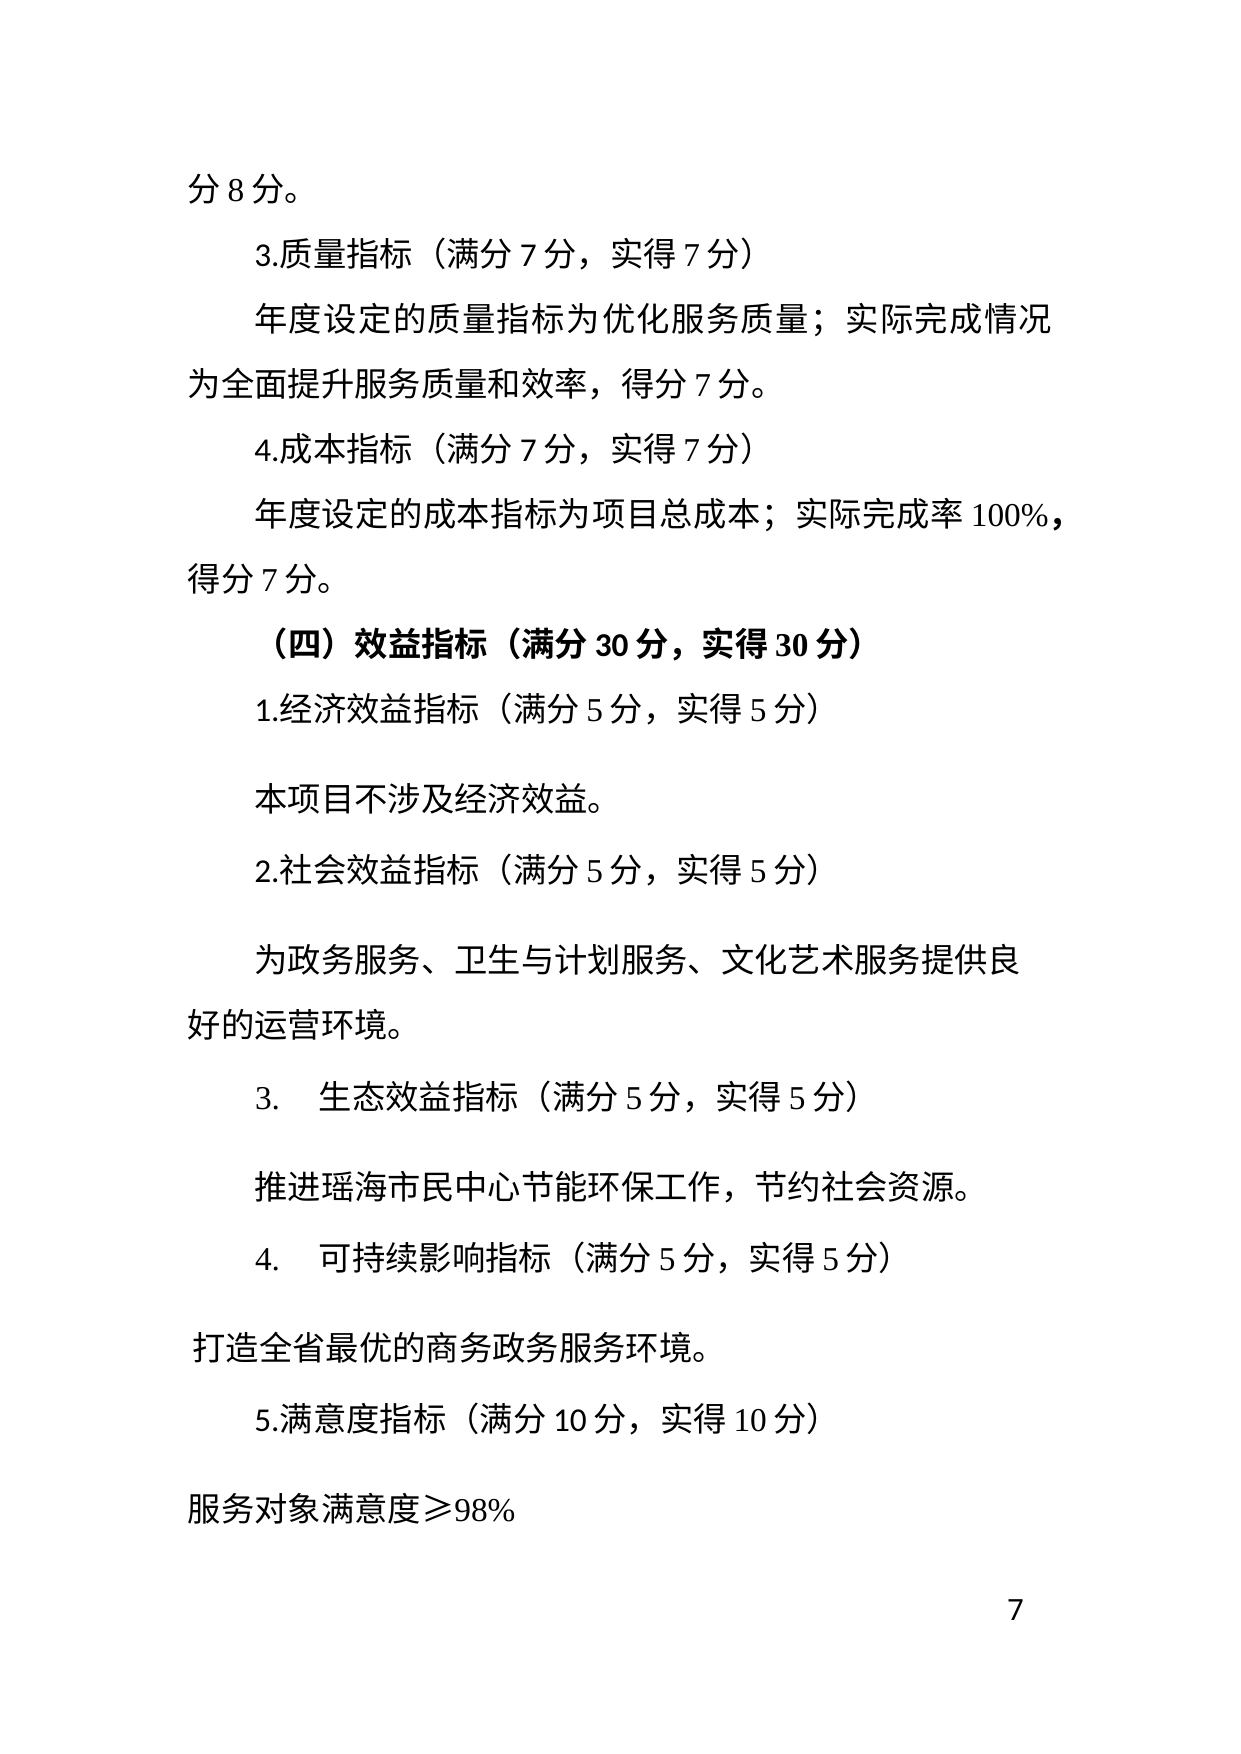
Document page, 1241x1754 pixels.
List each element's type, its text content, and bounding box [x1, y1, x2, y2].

title 推进瑶海市民中心节能环保工作，节约社会资源。 [187, 1152, 1053, 1217]
title 为政务服务、卫生与计划服务、文化艺术服务提供良好的运营环境。 [187, 926, 1053, 1056]
list 生态效益指标（满分5分，实得5分） [187, 1062, 1053, 1127]
text 4.成本指标（满分7分，实得7分） [187, 415, 1053, 480]
title 本项目不涉及经济效益。 [187, 765, 1053, 830]
text 年度设定的质量指标为优化服务质量；实际完成情况为全面提升服务质量和效率，得分7分。 [187, 285, 1053, 415]
text 3.质量指标（满分7分，实得7分） [187, 220, 1053, 285]
text 1.经济效益指标（满分5分，实得5分） [187, 675, 1053, 740]
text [187, 155, 1053, 220]
title 服务对象满意度≥98% [187, 1475, 1053, 1540]
list 2.社会效益指标（满分5分，实得5分） [187, 836, 1053, 901]
text 年度设定的成本指标为项目总成本；实际完成率100%，得分7分。 [187, 480, 1082, 610]
list 可持续影响指标（满分5分，实得5分） [187, 1223, 1053, 1288]
title 打造全省最优的商务政务服务环境。 [187, 1313, 1053, 1378]
text （四）效益指标（满分30分，实得30分） [187, 610, 1082, 675]
text 5.满意度指标（满分10分，实得10分） [187, 1385, 1053, 1450]
